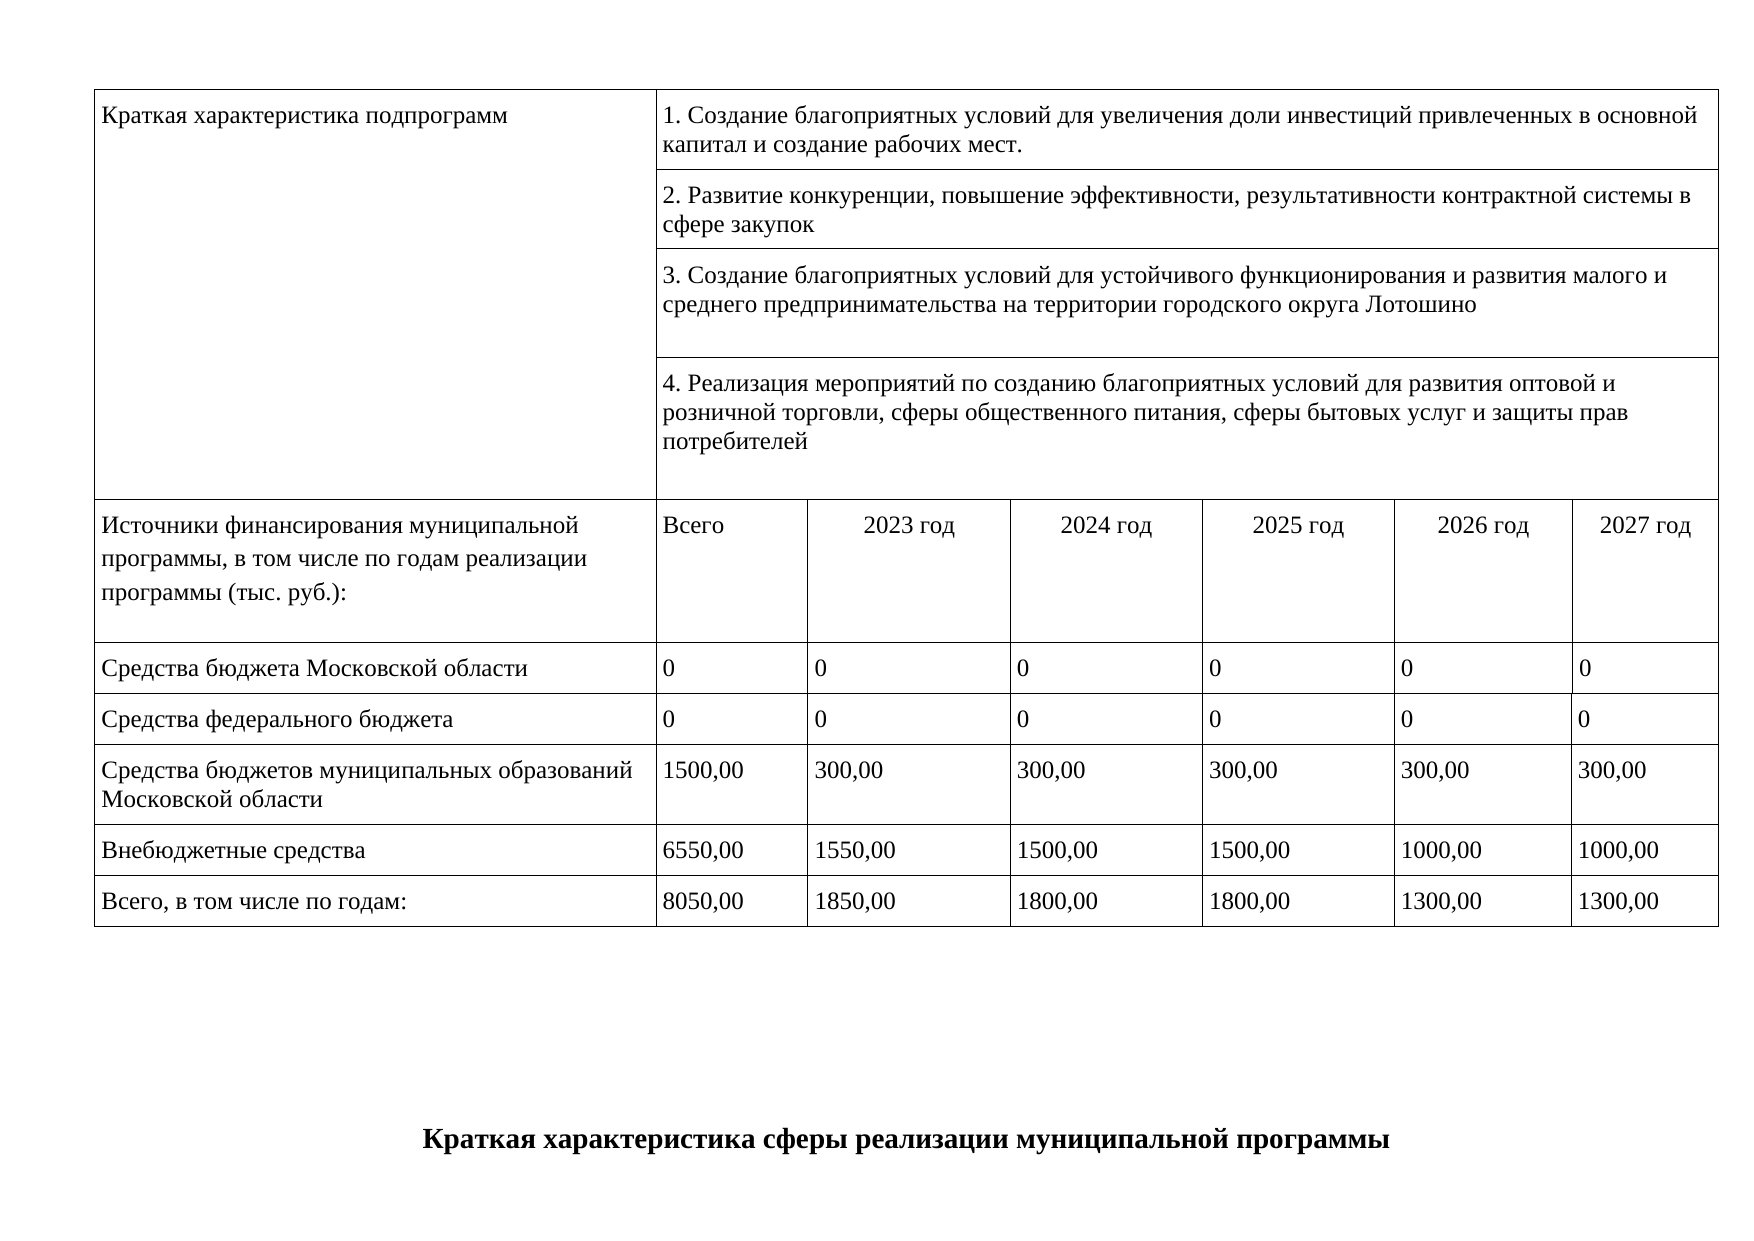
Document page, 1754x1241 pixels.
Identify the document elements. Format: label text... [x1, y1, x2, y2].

table_cell 1500,00 [1011, 825, 1202, 875]
table_cell 6550,00 [657, 825, 807, 875]
table_cell 0 [657, 643, 807, 693]
table_cell 2026 год [1395, 500, 1572, 642]
table_cell Средства бюджета Московской области [95, 643, 656, 693]
table_cell 1500,00 [657, 745, 807, 824]
table_cell 0 [657, 694, 807, 744]
table_cell 0 [808, 643, 1010, 693]
table_cell Всего, в том числе по годам: [95, 876, 656, 926]
table_cell 1000,00 [1395, 825, 1571, 875]
table_cell 0 [1011, 694, 1202, 744]
table_cell 300,00 [1203, 745, 1394, 824]
table_cell Средства федерального бюджета [95, 694, 656, 744]
table_cell 1. Создание благоприятных условий для увеличения доли инвестиций привлеченных в основной капитал и создание рабочих мест. [657, 90, 1718, 168]
table_cell 1800,00 [1203, 876, 1394, 926]
table_cell Средства бюджетов муниципальных образований Московской области [95, 745, 656, 824]
table_cell 1550,00 [808, 825, 1010, 875]
table_cell Источники финансирования муниципальной программы, в том числе по годам реализации программы (тыс. руб.): [95, 500, 656, 642]
table_cell 0 [1203, 694, 1394, 744]
table_cell 2027 год [1573, 500, 1718, 642]
text Краткая характеристика сферы реализации муниципальной программы [118, 1121, 1695, 1155]
table_cell 0 [1573, 643, 1718, 693]
table_cell 0 [1011, 643, 1202, 693]
table_cell 2023 год [808, 500, 1010, 642]
table_cell 300,00 [1011, 745, 1202, 824]
table_cell 300,00 [1395, 745, 1571, 824]
table_cell 0 [1395, 643, 1572, 693]
table_cell 3. Создание благоприятных условий для устойчивого функционирования и развития малого и среднего предпринимательства на территории городского округа Лотошино [657, 249, 1718, 357]
table_cell Всего [657, 500, 807, 642]
table_cell 4. Реализация мероприятий по созданию благоприятных условий для развития оптовой и розничной торговли, сферы общественного питания, сферы бытовых услуг и защиты прав потребителей [657, 358, 1718, 499]
table_cell 1300,00 [1395, 876, 1571, 926]
table_cell 1800,00 [1011, 876, 1202, 926]
table_cell 0 [1395, 694, 1571, 744]
table_cell 1000,00 [1572, 825, 1718, 875]
table_cell Внебюджетные средства [95, 825, 656, 875]
table_cell 0 [808, 694, 1010, 744]
table_cell 1500,00 [1203, 825, 1394, 875]
table_cell 1850,00 [808, 876, 1010, 926]
table_cell 0 [1572, 694, 1718, 744]
table_cell 2024 год [1011, 500, 1202, 642]
table_cell 2. Развитие конкуренции, повышение эффективности, результативности контрактной системы в сфере закупок [657, 170, 1718, 248]
table_cell 0 [1203, 643, 1394, 693]
table_cell Краткая характеристика подпрограмм [95, 90, 656, 499]
table_cell 1300,00 [1572, 876, 1718, 926]
table_cell 2025 год [1203, 500, 1394, 642]
table_cell 300,00 [808, 745, 1010, 824]
table_cell 8050,00 [657, 876, 807, 926]
table_cell 300,00 [1572, 745, 1718, 824]
